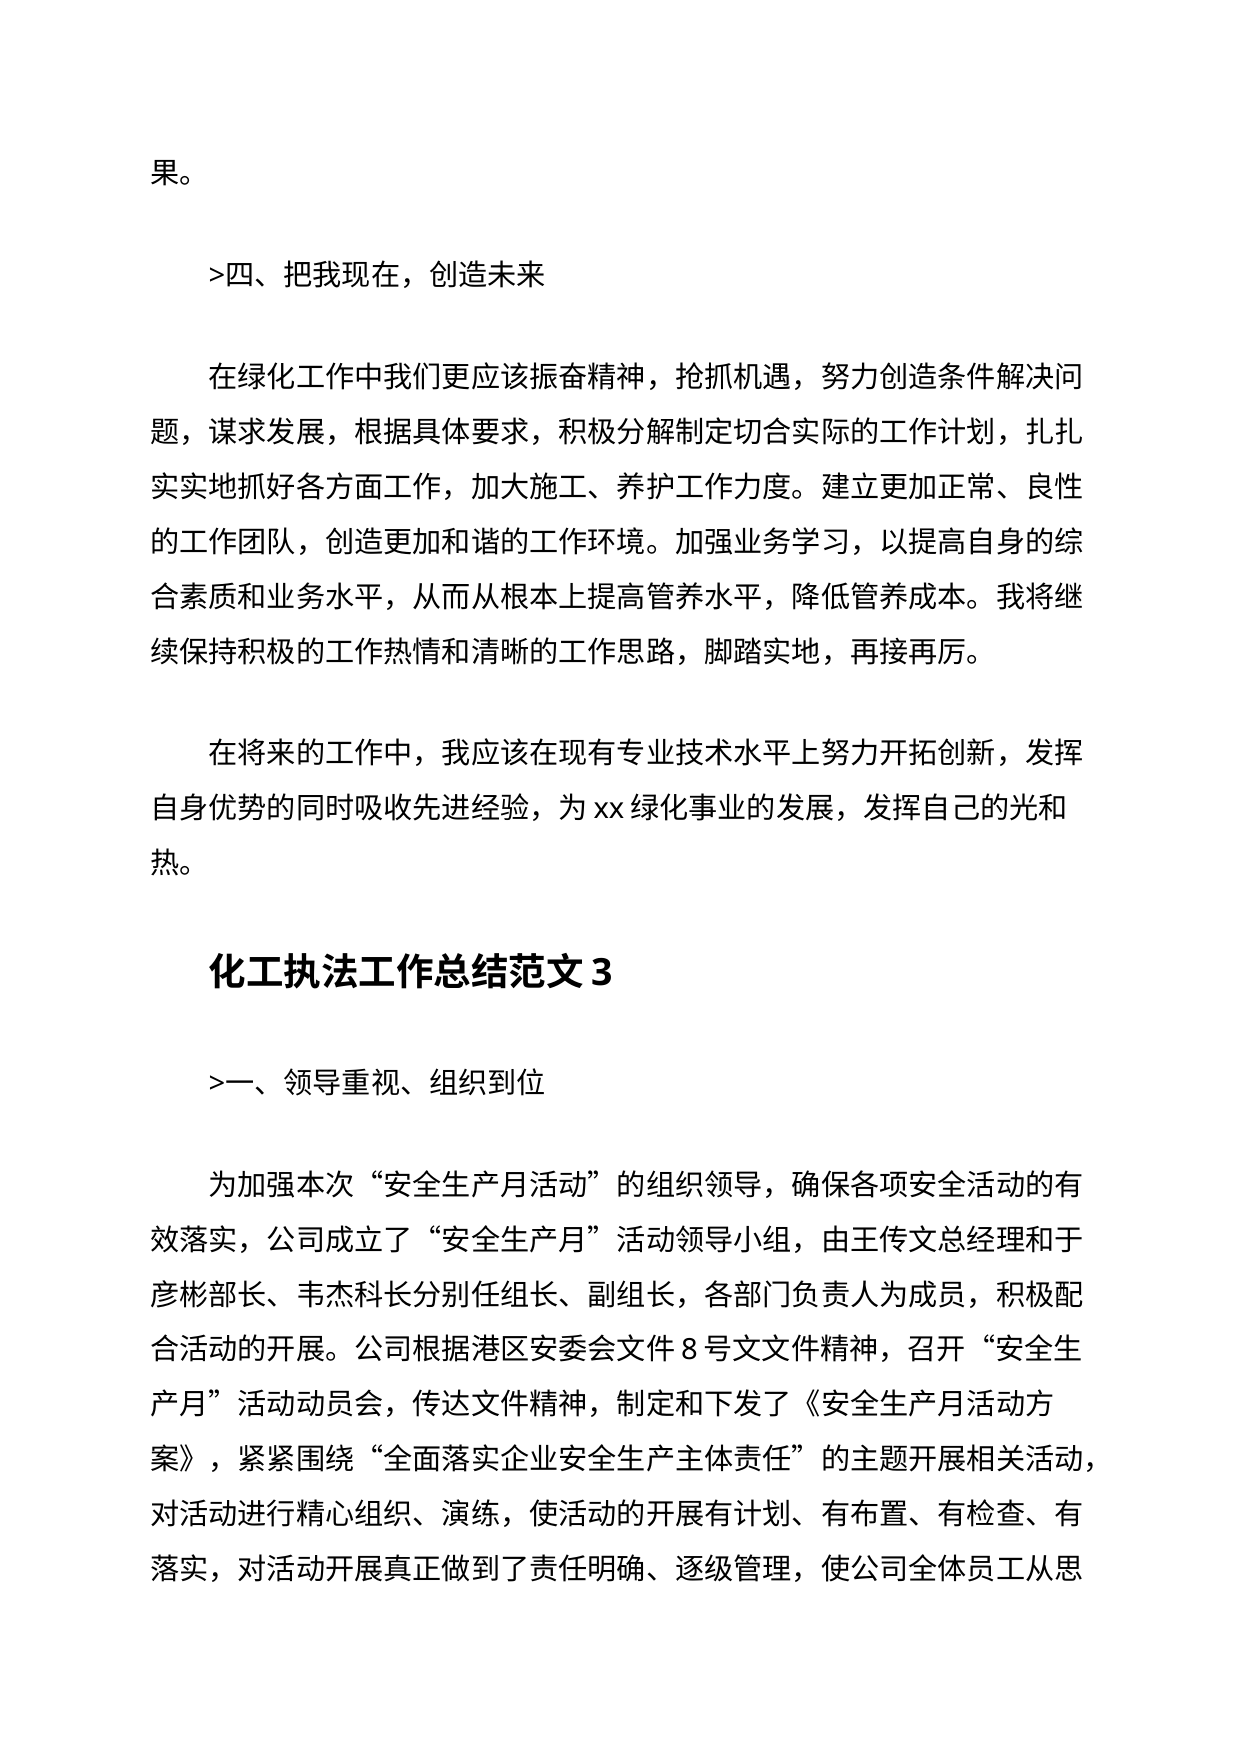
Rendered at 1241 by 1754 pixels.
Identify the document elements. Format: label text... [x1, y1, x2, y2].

text 在绿化工作中我们更应该振奋精神，抢抓机遇，努力创造条件解决问题，谋求发展，根据具体要求，积极分解制定切合实际的工作计划，扎扎实实地抓好各方面工作，加大施工、养护工作力度。建立更加正常、良性的工作团队，创造更加和谐的工作环境。加强业务学习，以提高自身的综合素质和业务水平，从而从根本上提高管养水平，降低管养成本。我将继续保持积极的工作热情和清晰的工作思路，脚踏实地，再接再厉。 [150, 354, 1090, 671]
text 在将来的工作中，我应该在现有专业技术水平上努力开拓创新，发挥自身优势的同时吸收先进经验，为xx绿化事业的发展，发挥自己的光和热。 [150, 730, 1090, 882]
text 化工执法工作总结范文3 [150, 942, 1090, 996]
text >四、把我现在，创造未来 [150, 252, 1090, 294]
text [150, 150, 1090, 192]
text >一、领导重视、组织到位 [150, 1059, 1090, 1102]
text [150, 1161, 1090, 1588]
